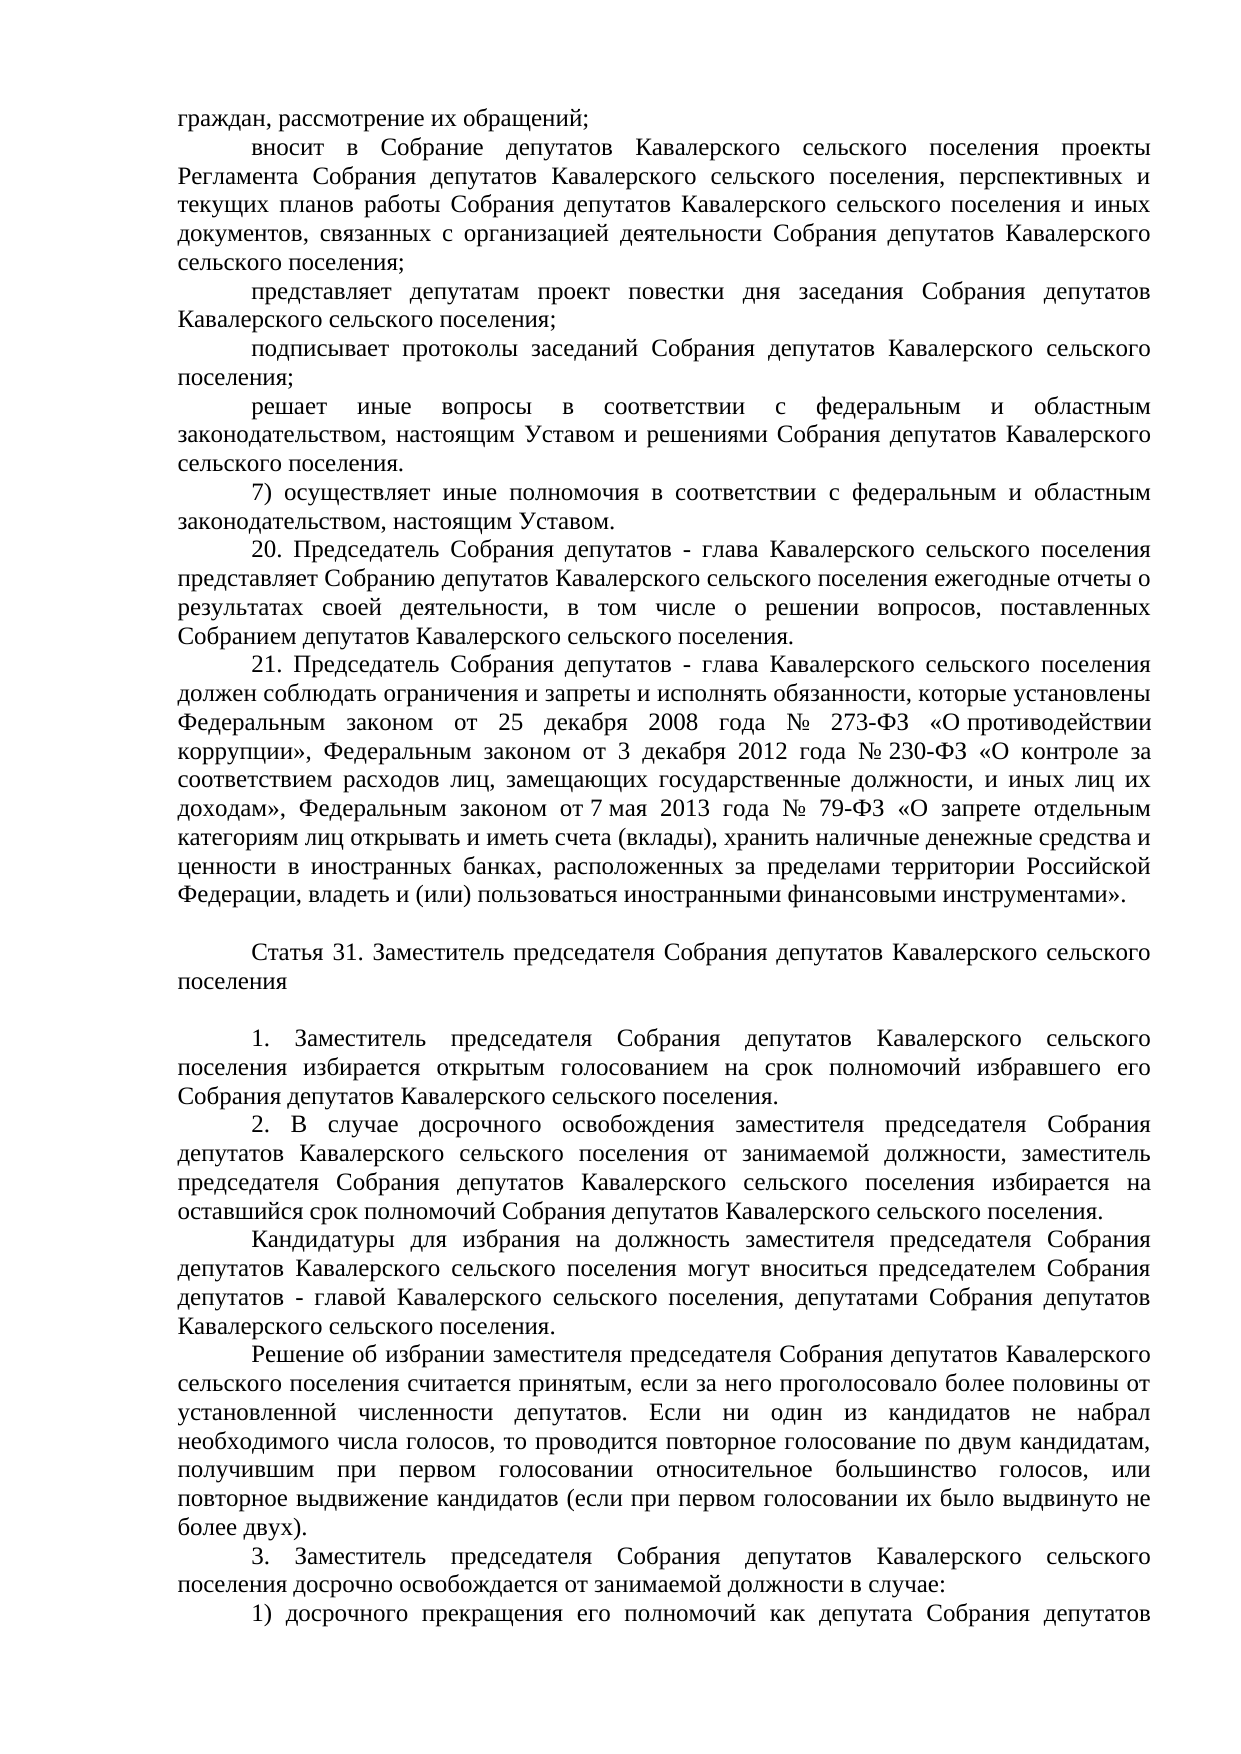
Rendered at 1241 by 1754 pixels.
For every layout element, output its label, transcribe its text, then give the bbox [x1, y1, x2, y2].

text 20. Председатель Собрания депутатов - глава Кавалерского сельского поселения представляет Собранию депутатов Кавалерского сельского поселения ежегодные отчеты о результатах своей деятельности, в том числе о решении вопросов, поставленных Собранием депутатов Кавалерского сельского поселения. [177, 534, 1152, 649]
text решает иные вопросы в соответствии с федеральным и областным законодательством, настоящим Уставом и решениями Собрания депутатов Кавалерского сельского поселения. [177, 391, 1152, 477]
text 3. Заместитель председателя Собрания депутатов Кавалерского сельского поселения досрочно освобождается от занимаемой должности в случае: [177, 1541, 1152, 1598]
text Кандидатуры для избрания на должность заместителя председателя Собрания депутатов Кавалерского сельского поселения могут вноситься председателем Собрания депутатов - главой Кавалерского сельского поселения, депутатами Собрания депутатов Кавалерского сельского поселения. [177, 1224, 1152, 1339]
text 21. Председатель Собрания депутатов - глава Кавалерского сельского поселения должен соблюдать ограничения и запреты и исполнять обязанности, которые установлены Федеральным законом от 25 декабря 2008 года № 273-ФЗ «О противодействии коррупции», Федеральным законом от 3 декабря 2012 года № 230-ФЗ «О контроле за соответствием расходов лиц, замещающих государственные должности, и иных лиц их доходам», Федеральным законом от 7 мая 2013 года № 79-ФЗ «О запрете отдельным категориям лиц открывать и иметь счета (вклады), хранить наличные денежные средства и ценности в иностранных банках, расположенных за пределами территории Российской Федерации, владеть и (или) пользоваться иностранными финансовыми инструментами». [177, 649, 1152, 908]
text Статья 31. Заместитель председателя Собрания депутатов Кавалерского сельского поселения [177, 937, 1152, 994]
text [177, 1598, 1152, 1627]
text представляет депутатам проект повестки дня заседания Собрания депутатов Кавалерского сельского поселения; [177, 276, 1152, 333]
text 2. В случае досрочного освобождения заместителя председателя Собрания депутатов Кавалерского сельского поселения от занимаемой должности, заместитель председателя Собрания депутатов Кавалерского сельского поселения избирается на оставшийся срок полномочий Собрания депутатов Кавалерского сельского поселения. [177, 1109, 1152, 1224]
text 7) осуществляет иные полномочия в соответствии с федеральным и областным законодательством, настоящим Уставом. [177, 477, 1152, 534]
text подписывает протоколы заседаний Собрания депутатов Кавалерского сельского поселения; [177, 333, 1152, 391]
text 1. Заместитель председателя Собрания депутатов Кавалерского сельского поселения избирается открытым голосованием на срок полномочий избравшего его Собрания депутатов Кавалерского сельского поселения. [177, 1023, 1152, 1109]
text вносит в Собрание депутатов Кавалерского сельского поселения проекты Регламента Собрания депутатов Кавалерского сельского поселения, перспективных и текущих планов работы Собрания депутатов Кавалерского сельского поселения и иных документов, связанных с организацией деятельности Собрания депутатов Кавалерского сельского поселения; [177, 132, 1152, 276]
text Решение об избрании заместителя председателя Собрания депутатов Кавалерского сельского поселения считается принятым, если за него проголосовало более половины от установленной численности депутатов. Если ни один из кандидатов не набрал необходимого числа голосов, то проводится повторное голосование по двум кандидатам, получившим при первом голосовании относительное большинство голосов, или повторное выдвижение кандидатов (если при первом голосовании их было выдвинуто не более двух). [177, 1339, 1152, 1541]
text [177, 103, 1152, 132]
